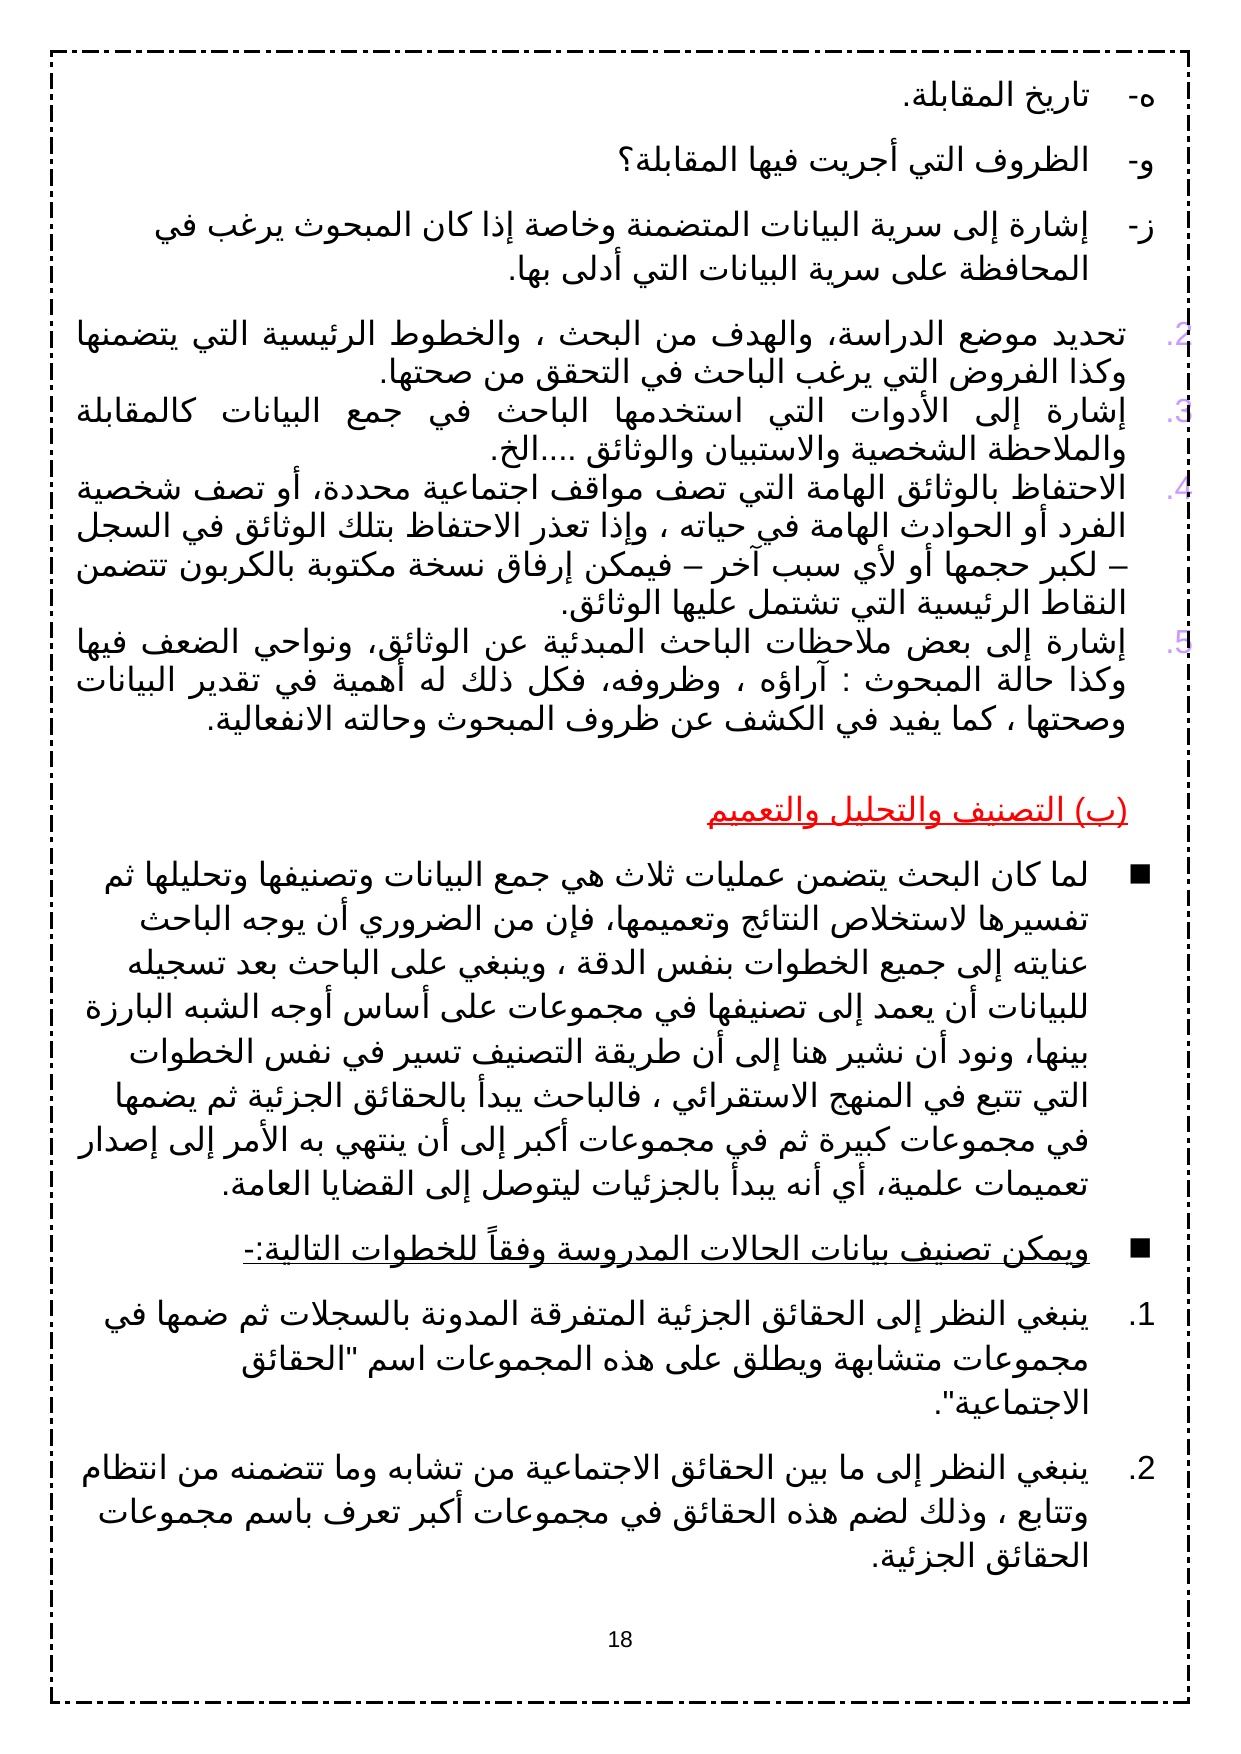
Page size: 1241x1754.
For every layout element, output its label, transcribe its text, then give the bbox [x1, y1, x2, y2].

list ويمكن تصنيف بيانات الحالات المدروسة وفقاً للخطوات التالية:- [75, 1229, 1128, 1268]
list إشارة إلى بعض ملاحظات الباحث المبدئية عن الوثائق، ونواحي الضعف فيها وكذا حالة المبحوث : آراؤه ، وظروفه، فكل ذلك له أهمية في تقدير البيانات وصحتها ، كما يفيد في الكشف عن ظروف المبحوث وحالته الانفعالية. [75, 622, 1165, 737]
text (ب) التصنيف والتحليل والتعميم [75, 790, 1128, 828]
list إشارة إلى سرية البيانات المتضمنة وخاصة إذا كان المبحوث يرغب في المحافظة على سرية البيانات التي أدلى بها. [75, 205, 1128, 288]
list ينبغي النظر إلى ما بين الحقائق الاجتماعية من تشابه وما تتضمنه من انتظام وتتابع ، وذلك لضم هذه الحقائق في مجموعات أكبر تعرف باسم مجموعات الحقائق الجزئية. [75, 1448, 1128, 1574]
list إشارة إلى الأدوات التي استخدمها الباحث في جمع البيانات كالمقابلة والملاحظة الشخصية والاستبيان والوثائق ....الخ. [75, 391, 1165, 468]
list الظروف التي أجريت فيها المقابلة؟ [75, 140, 1128, 178]
list تحديد موضع الدراسة، والهدف من البحث ، والخطوط الرئيسية التي يتضمنها وكذا الفروض التي يرغب الباحث في التحقق من صحتها. [75, 314, 1165, 391]
list تاريخ المقابلة. [75, 75, 1128, 113]
list ينبغي النظر إلى الحقائق الجزئية المتفرقة المدونة بالسجلات ثم ضمها في مجموعات متشابهة ويطلق على هذه المجموعات اسم "الحقائق الاجتماعية". [75, 1294, 1128, 1421]
list الاحتفاظ بالوثائق الهامة التي تصف مواقف اجتماعية محددة، أو تصف شخصية الفرد أو الحوادث الهامة في حياته ، وإذا تعذر الاحتفاظ بتلك الوثائق في السجل – لكبر حجمها أو لأي سبب آخر – فيمكن إرفاق نسخة مكتوبة بالكربون تتضمن النقاط الرئيسية التي تشتمل عليها الوثائق. [75, 468, 1165, 622]
list لما كان البحث يتضمن عمليات ثلاث هي جمع البيانات وتصنيفها وتحليلها ثم تفسيرها لاستخلاص النتائج وتعميمها، فإن من الضروري أن يوجه الباحث عنايته إلى جميع الخطوات بنفس الدقة ، وينبغي على الباحث بعد تسجيله للبيانات أن يعمد إلى تصنيفها في مجموعات على أساس أوجه الشبه البارزة بينها، ونود أن نشير هنا إلى أن طريقة التصنيف تسير في نفس الخطوات التي تتبع في المنهج الاستقرائي ، فالباحث يبدأ بالحقائق الجزئية ثم يضمها في مجموعات كبيرة ثم في مجموعات أكبر إلى أن ينتهي به الأمر إلى إصدار تعميمات علمية، أي أنه يبدأ بالجزئيات ليتوصل إلى القضايا العامة. [75, 855, 1128, 1203]
